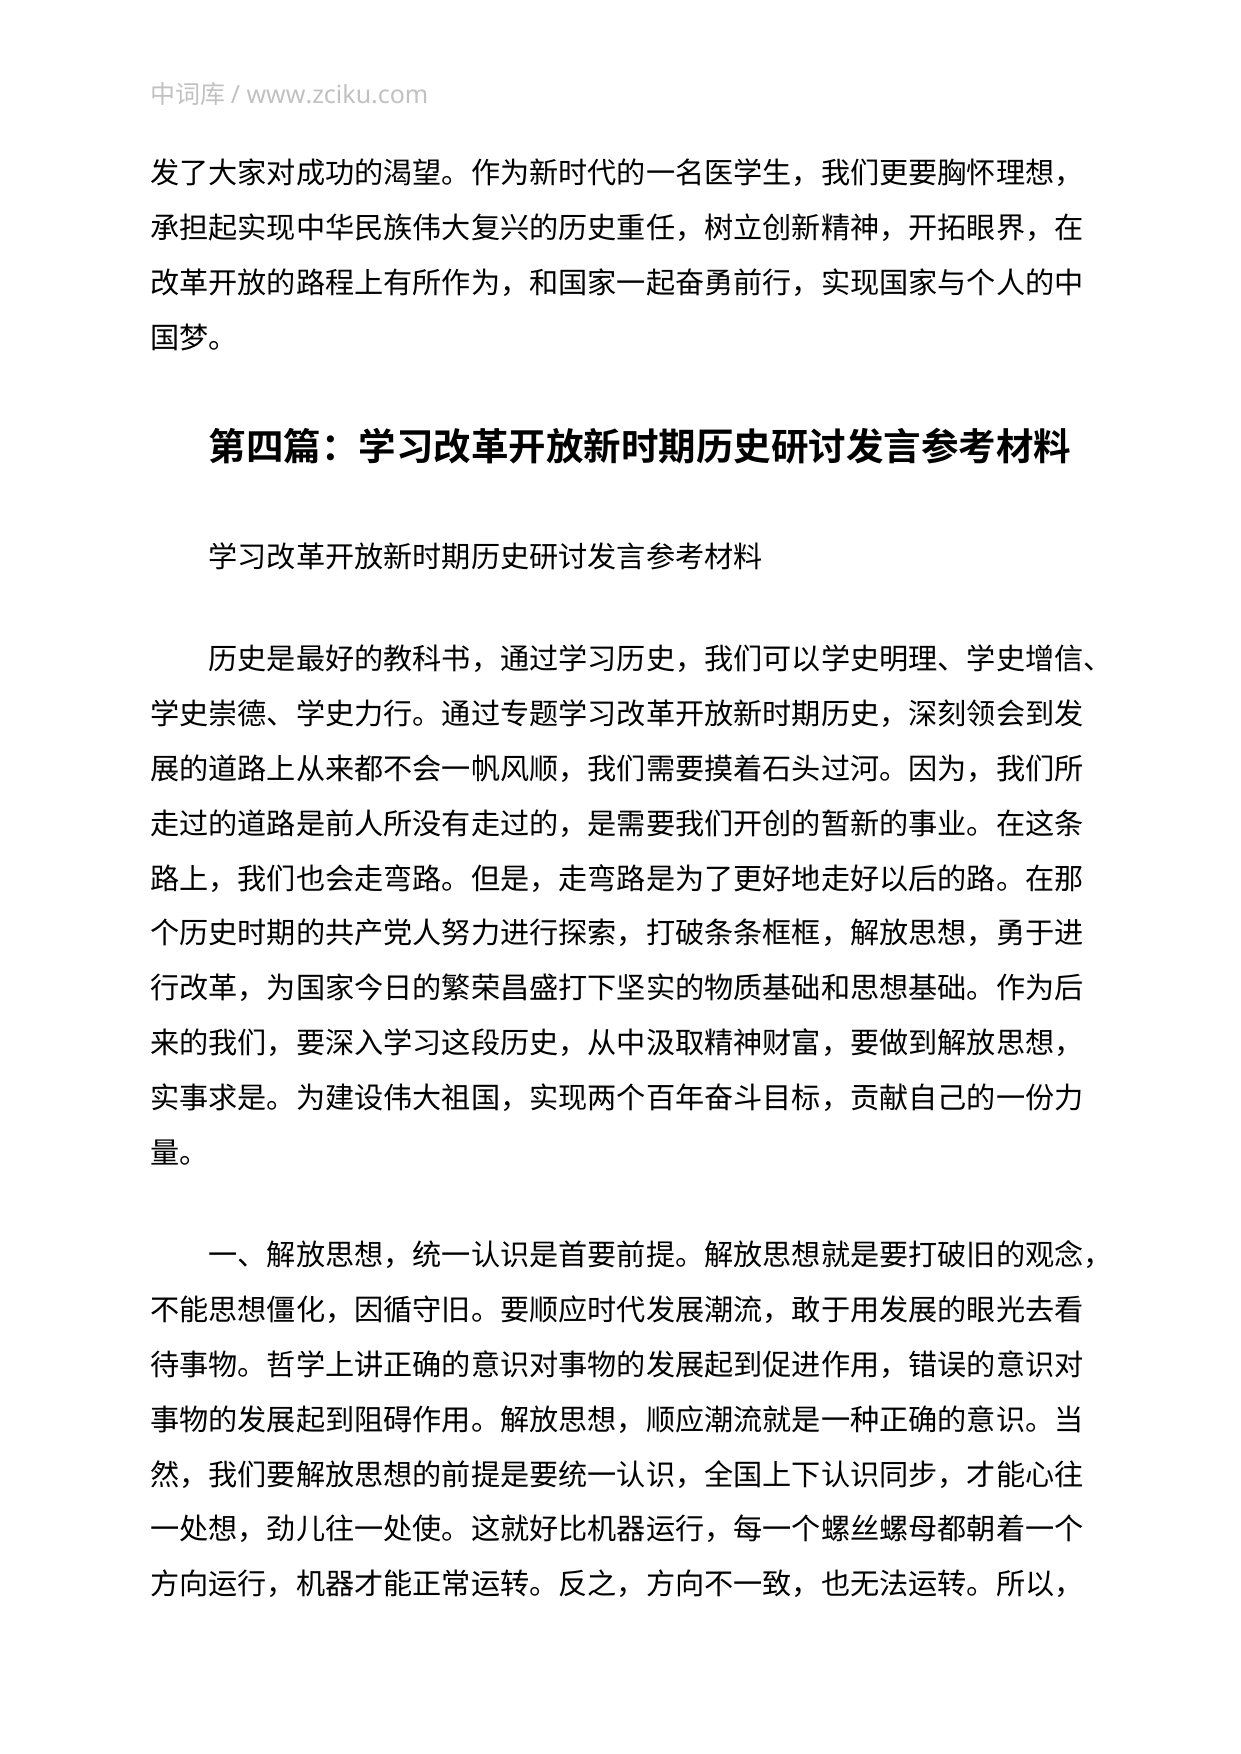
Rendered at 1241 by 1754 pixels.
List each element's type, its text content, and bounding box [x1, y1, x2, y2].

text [150, 1231, 1090, 1603]
text 第四篇：学习改革开放新时期历史研讨发言参考材料 [150, 416, 1090, 471]
text 历史是最好的教科书，通过学习历史，我们可以学史明理、学史增信、学史崇德、学史力行。通过专题学习改革开放新时期历史，深刻领会到发展的道路上从来都不会一帆风顺，我们需要摸着石头过河。因为，我们所走过的道路是前人所没有走过的，是需要我们开创的暂新的事业。在这条路上，我们也会走弯路。但是，走弯路是为了更好地走好以后的路。在那个历史时期的共产党人努力进行探索，打破条条框框，解放思想，勇于进行改革，为国家今日的繁荣昌盛打下坚实的物质基础和思想基础。作为后来的我们，要深入学习这段历史，从中汲取精神财富，要做到解放思想，实事求是。为建设伟大祖国，实现两个百年奋斗目标，贡献自己的一份力量。 [150, 636, 1090, 1172]
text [150, 150, 1090, 357]
text 学习改革开放新时期历史研讨发言参考材料 [150, 534, 1090, 576]
